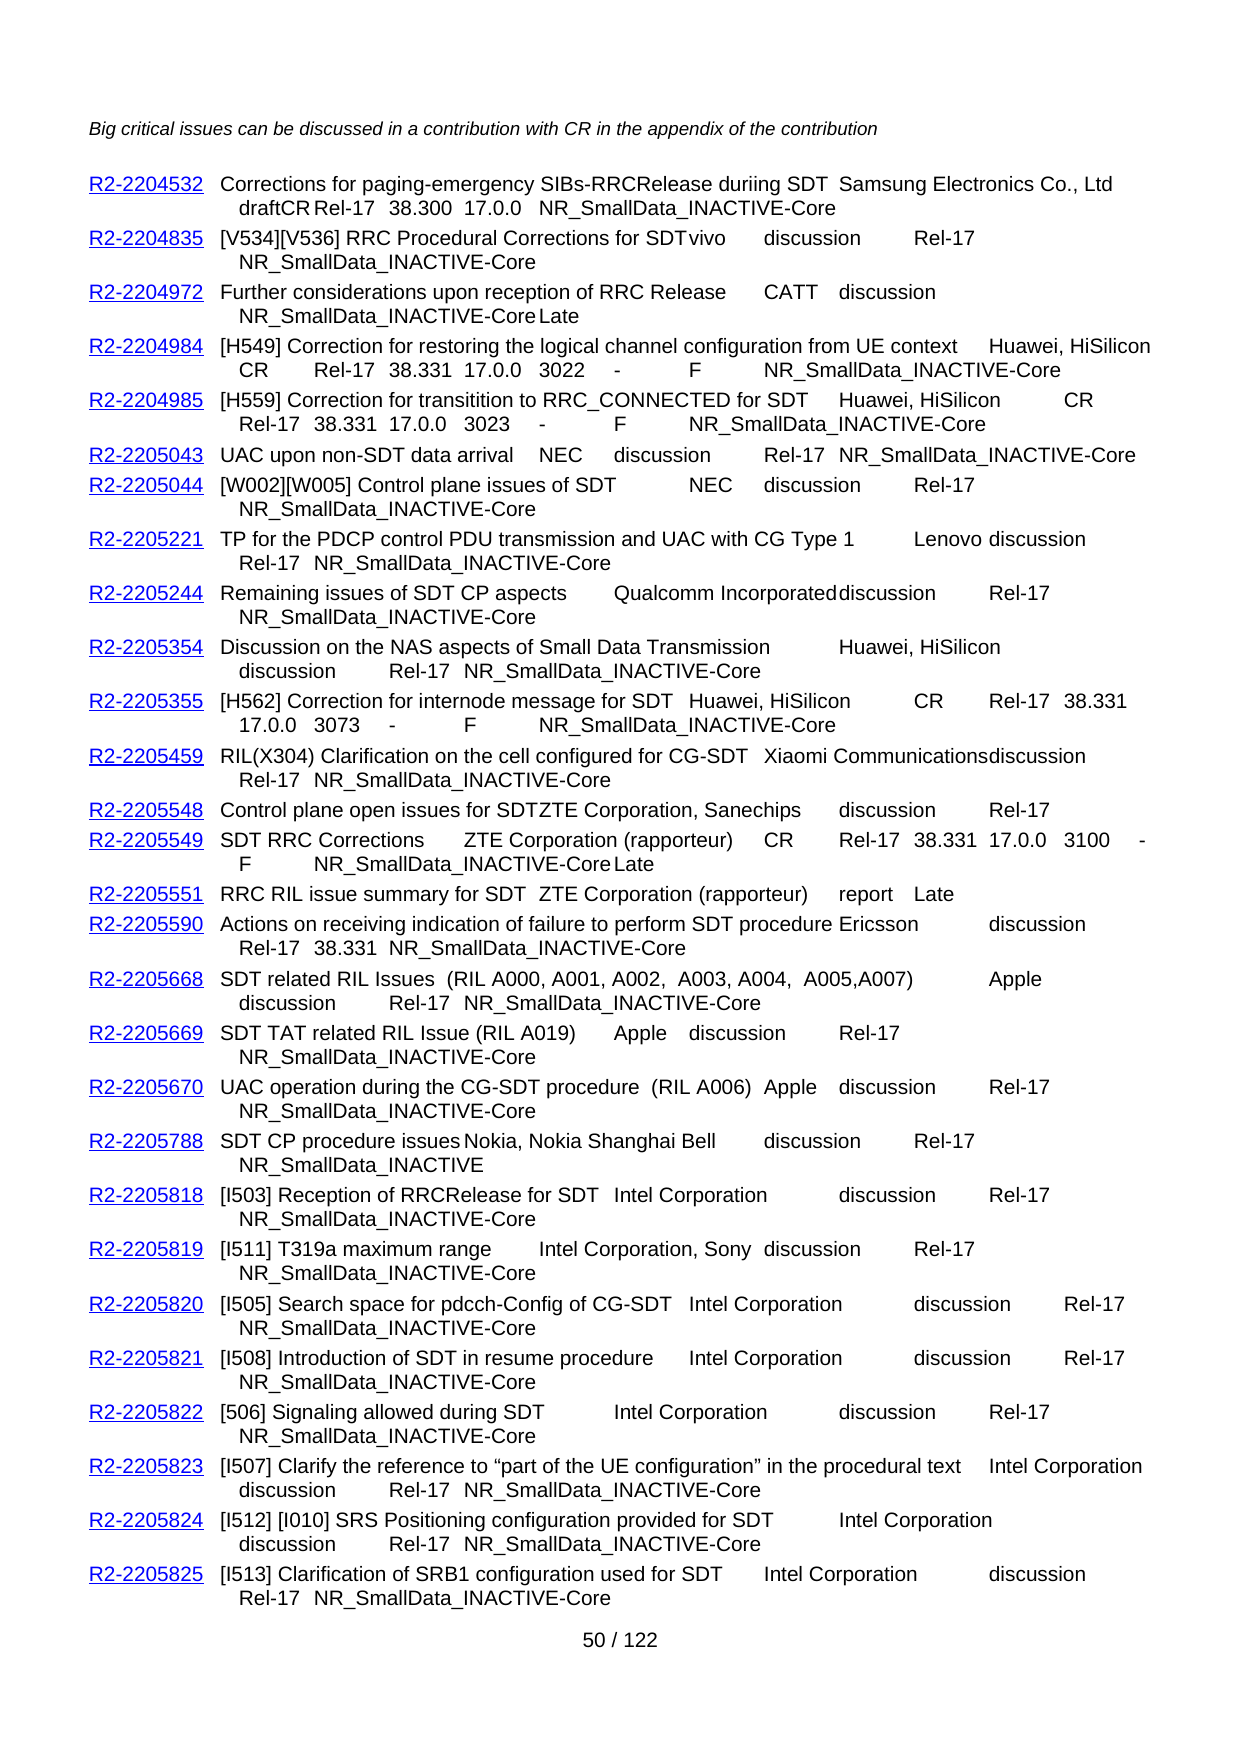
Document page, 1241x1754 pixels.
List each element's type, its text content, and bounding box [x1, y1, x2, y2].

title R2-2205820 [I505] Search space for pdcch-Config of CG-SDT Intel Corporation discussion Rel-17 NR_SmallData_INACTIVE-Core [89, 1291, 1152, 1339]
title R2-2205549 SDT RRC Corrections ZTE Corporation (rapporteur) CR Rel-17 38.331 17.0.0 3100 - F NR_SmallData_INACTIVE-Core Late [89, 828, 1152, 876]
title R2-2205044 [W002][W005] Control plane issues of SDT NEC discussion Rel-17 NR_SmallData_INACTIVE-Core [89, 473, 1152, 521]
title R2-2205355 [H562] Correction for internode message for SDT Huawei, HiSilicon CR Rel-17 38.331 17.0.0 3073 - F NR_SmallData_INACTIVE-Core [89, 689, 1152, 737]
title R2-2205221 TP for the PDCP control PDU transmission and UAC with CG Type 1 Lenovo discussion Rel-17 NR_SmallData_INACTIVE-Core [89, 527, 1152, 575]
title R2-2205459 RIL(X304) Clarification on the cell configured for CG-SDT Xiaomi Communications discussion Rel-17 NR_SmallData_INACTIVE-Core [89, 743, 1152, 791]
text Big critical issues can be discussed in a contribution with CR in the appendix of the contribution [89, 118, 1152, 140]
title R2-2205043 UAC upon non-SDT data arrival NEC discussion Rel-17 NR_SmallData_INACTIVE-Core [89, 442, 1152, 466]
title R2-2205590 Actions on receiving indication of failure to perform SDT procedure Ericsson discussion Rel-17 38.331 NR_SmallData_INACTIVE-Core [89, 912, 1152, 960]
title R2-2205824 [I512] [I010] SRS Positioning configuration provided for SDT Intel Corporation discussion Rel-17 NR_SmallData_INACTIVE-Core [89, 1508, 1152, 1556]
title R2-2204984 [H549] Correction for restoring the logical channel configuration from UE context Huawei, HiSilicon CR Rel-17 38.331 17.0.0 3022 - F NR_SmallData_INACTIVE-Core [89, 334, 1152, 382]
title R2-2205819 [I511] T319a maximum range Intel Corporation, Sony discussion Rel-17 NR_SmallData_INACTIVE-Core [89, 1237, 1152, 1285]
title R2-2204972 Further considerations upon reception of RRC Release CATT discussion NR_SmallData_INACTIVE-Core Late [89, 280, 1152, 328]
title R2-2204985 [H559] Correction for transitition to RRC_CONNECTED for SDT Huawei, HiSilicon CR Rel-17 38.331 17.0.0 3023 - F NR_SmallData_INACTIVE-Core [89, 388, 1152, 436]
title R2-2205244 Remaining issues of SDT CP aspects Qualcomm Incorporated discussion Rel-17 NR_SmallData_INACTIVE-Core [89, 581, 1152, 629]
title R2-2205548 Control plane open issues for SDT ZTE Corporation, Sanechips discussion Rel-17 [89, 798, 1152, 822]
title R2-2205668 SDT related RIL Issues (RIL A000, A001, A002, A003, A004, A005,A007) Apple discussion Rel-17 NR_SmallData_INACTIVE-Core [89, 966, 1152, 1014]
title R2-2205821 [I508] Introduction of SDT in resume procedure Intel Corporation discussion Rel-17 NR_SmallData_INACTIVE-Core [89, 1346, 1152, 1393]
title R2-2204835 [V534][V536] RRC Procedural Corrections for SDT vivo discussion Rel-17 NR_SmallData_INACTIVE-Core [89, 226, 1152, 274]
title R2-2205825 [I513] Clarification of SRB1 configuration used for SDT Intel Corporation discussion Rel-17 NR_SmallData_INACTIVE-Core [89, 1562, 1152, 1610]
title R2-2205823 [I507] Clarify the reference to “part of the UE configuration” in the procedural text Intel Corporation discussion Rel-17 NR_SmallData_INACTIVE-Core [89, 1454, 1152, 1502]
title R2-2205669 SDT TAT related RIL Issue (RIL A019) Apple discussion Rel-17 NR_SmallData_INACTIVE-Core [89, 1021, 1152, 1068]
title R2-2205670 UAC operation during the CG-SDT procedure (RIL A006) Apple discussion Rel-17 NR_SmallData_INACTIVE-Core [89, 1075, 1152, 1123]
title R2-2205788 SDT CP procedure issues Nokia, Nokia Shanghai Bell discussion Rel-17 NR_SmallData_INACTIVE [89, 1129, 1152, 1177]
title R2-2204532 Corrections for paging-emergency SIBs-RRCRelease duriing SDT Samsung Electronics Co., Ltd draftCR Rel-17 38.300 17.0.0 NR_SmallData_INACTIVE-Core [89, 172, 1152, 219]
title R2-2205354 Discussion on the NAS aspects of Small Data Transmission Huawei, HiSilicon discussion Rel-17 NR_SmallData_INACTIVE-Core [89, 635, 1152, 683]
title R2-2205818 [I503] Reception of RRCRelease for SDT Intel Corporation discussion Rel-17 NR_SmallData_INACTIVE-Core [89, 1183, 1152, 1231]
title R2-2205551 RRC RIL issue summary for SDT ZTE Corporation (rapporteur) report Late [89, 882, 1152, 906]
title R2-2205822 [506] Signaling allowed during SDT Intel Corporation discussion Rel-17 NR_SmallData_INACTIVE-Core [89, 1400, 1152, 1448]
